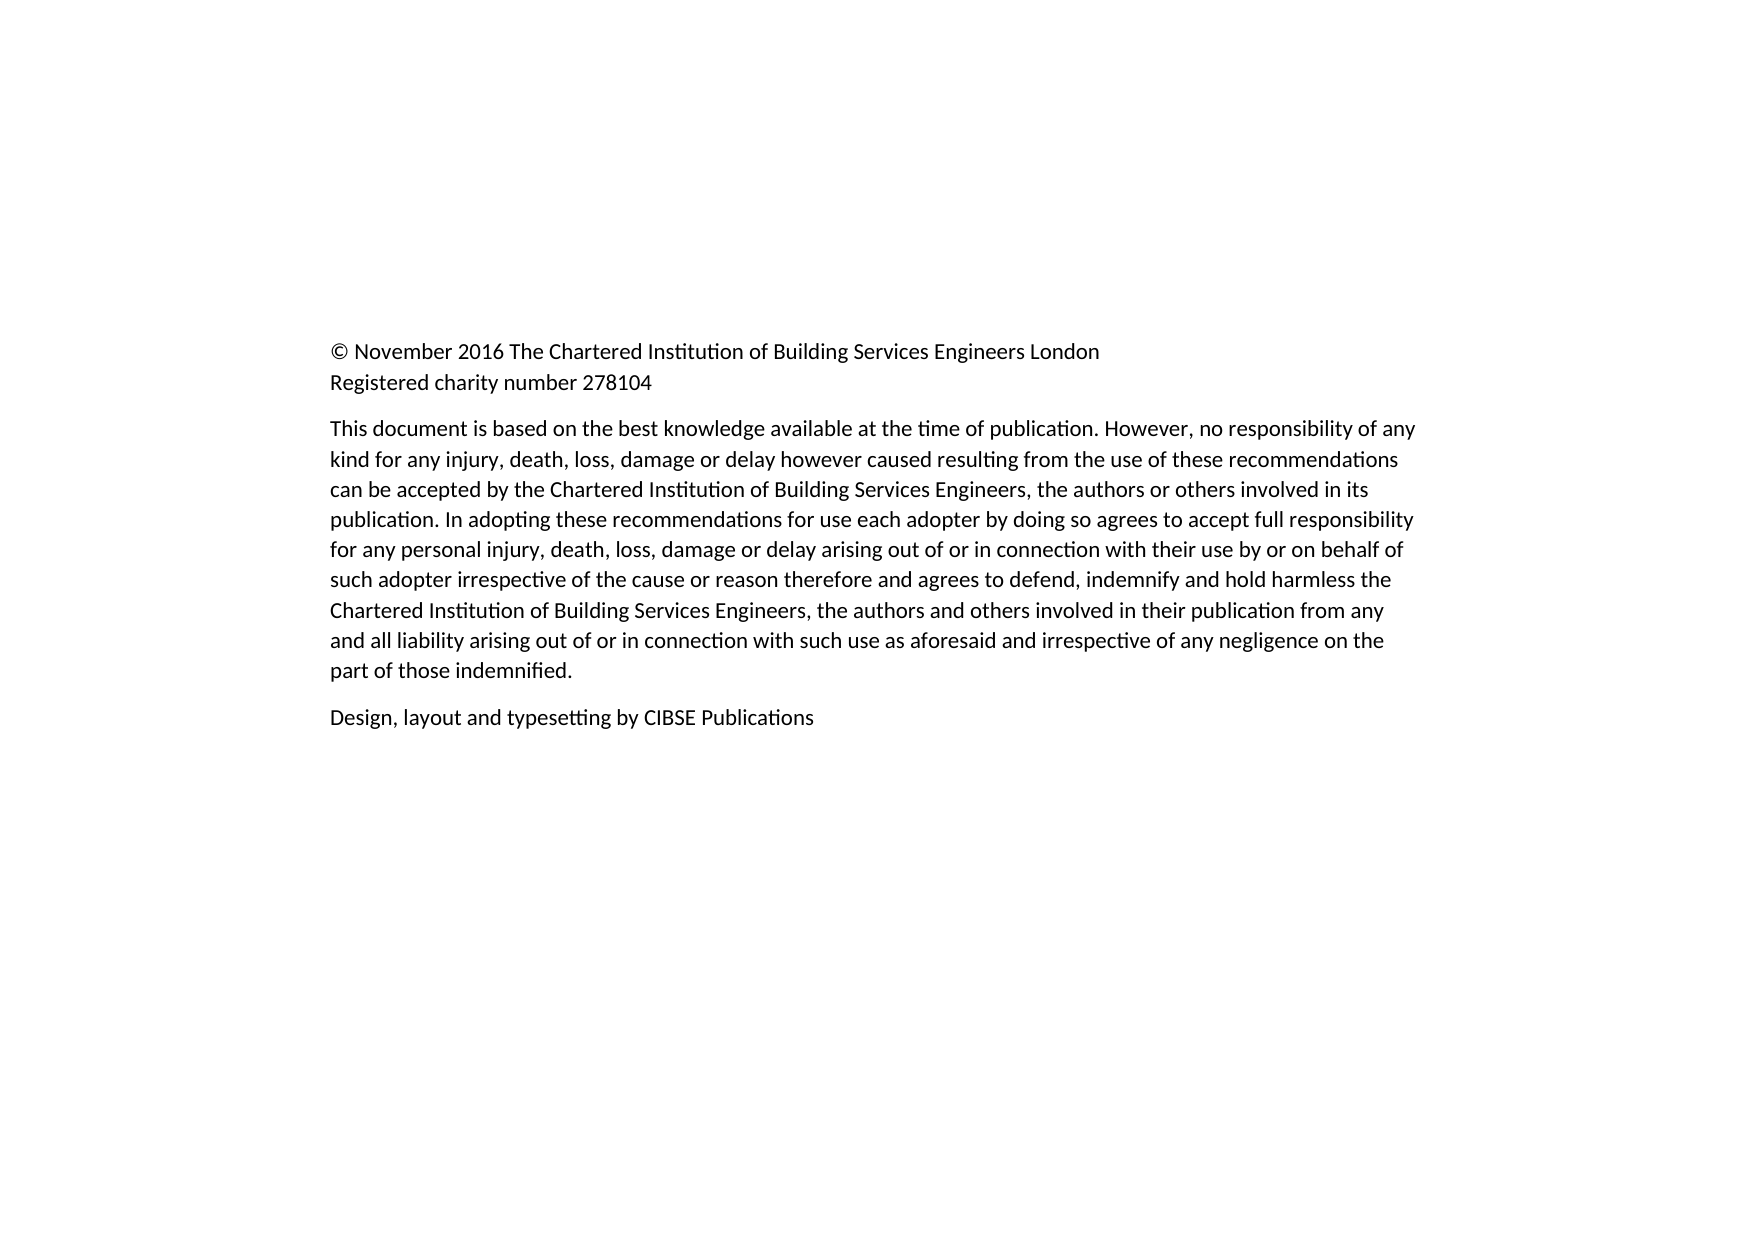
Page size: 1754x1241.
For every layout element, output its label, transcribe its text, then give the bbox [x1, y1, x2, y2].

text Design, layout and typesetting by CIBSE Publications [330, 703, 1417, 731]
text © November 2016 The Chartered Institution of Building Services Engineers London Registered charity number 278104 [330, 337, 1417, 396]
text This document is based on the best knowledge available at the time of publication. However, no responsibility of any kind for any injury, death, loss, damage or delay however caused resulting from the use of these recommendations can be accepted by the Chartered Institution of Building Services Engineers, the authors or others involved in its publication. In adopting these recommendations for use each adopter by doing so agrees to accept full responsibility for any personal injury, death, loss, damage or delay arising out of or in connection with their use by or on behalf of such adopter irrespective of the cause or reason therefore and agrees to defend, indemnify and hold harmless the Chartered Institution of Building Services Engineers, the authors and others involved in their publication from any and all liability arising out of or in connection with such use as aforesaid and irrespective of any negligence on the part of those indemnified. [330, 414, 1417, 684]
